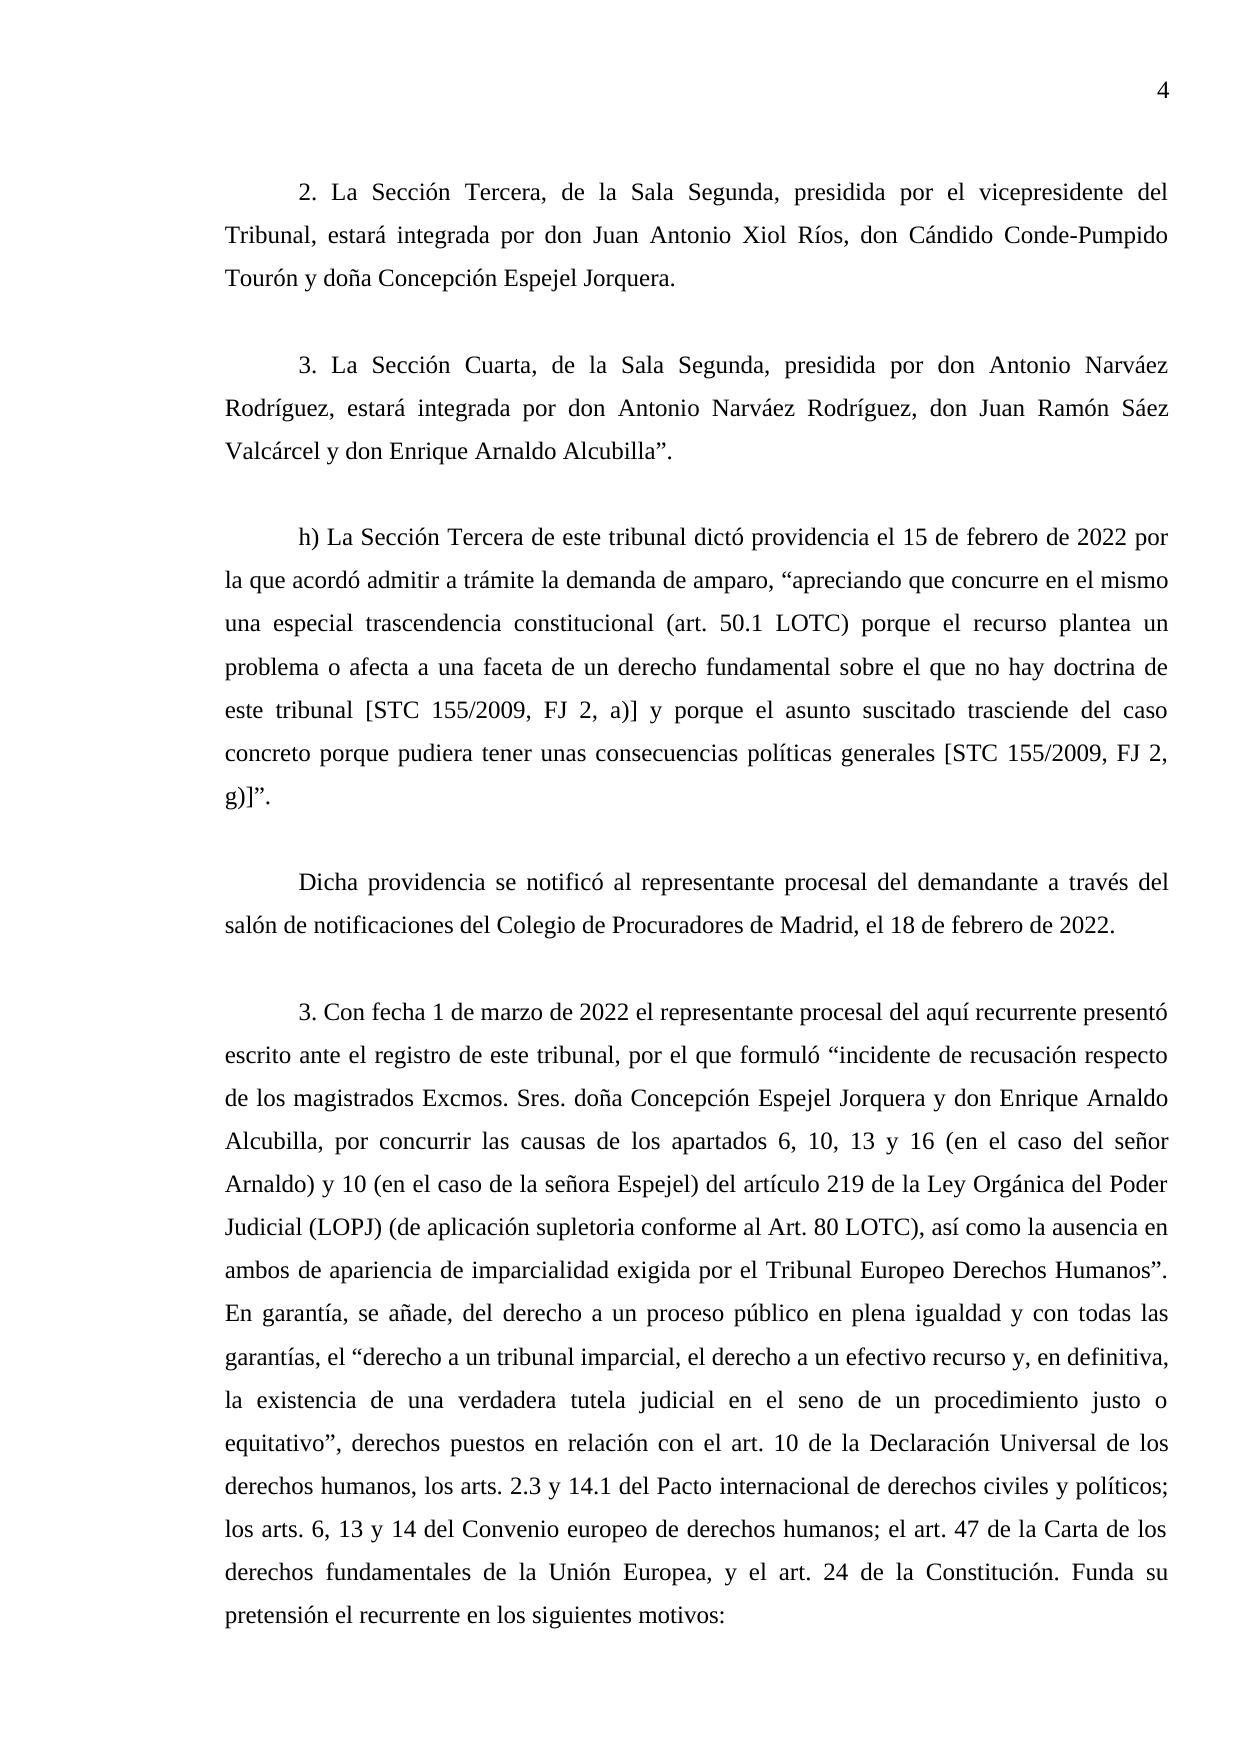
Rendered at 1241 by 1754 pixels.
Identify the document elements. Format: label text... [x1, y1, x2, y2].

text 3. Con fecha 1 de marzo de 2022 el representante procesal del aquí recurrente presentó escrito ante el registro de este tribunal, por el que formuló “incidente de recusación respecto de los magistrados Excmos. Sres. doña Concepción Espejel Jorquera y don Enrique Arnaldo Alcubilla, por concurrir las causas de los apartados 6, 10, 13 y 16 (en el caso del señor Arnaldo) y 10 (en el caso de la señora Espejel) del artículo 219 de la Ley Orgánica del Poder Judicial (LOPJ) (de aplicación supletoria conforme al Art. 80 LOTC), así como la ausencia en ambos de apariencia de imparcialidad exigida por el Tribunal Europeo Derechos Humanos”. En garantía, se añade, del derecho a un proceso público en plena igualdad y con todas las garantías, el “derecho a un tribunal imparcial, el derecho a un efectivo recurso y, en definitiva, la existencia de una verdadera tutela judicial en el seno de un procedimiento justo o equitativo”, derechos puestos en relación con el art. 10 de la Declaración Universal de los derechos humanos, los arts. 2.3 y 14.1 del Pacto internacional de derechos civiles y políticos; los arts. 6, 13 y 14 del Convenio europeo de derechos humanos; el art. 47 de la Carta de los derechos fundamentales de la Unión Europea, y el art. 24 de la Constitución. Funda su pretensión el recurrente en los siguientes motivos: [224, 997, 1169, 1629]
text Dicha providencia se notificó al representante procesal del demandante a través del salón de notificaciones del Colegio de Procuradores de Madrid, el 18 de febrero de 2022. [224, 867, 1169, 939]
text 3. La Sección Cuarta, de la Sala Segunda, presidida por don Antonio Narváez Rodríguez, estará integrada por don Antonio Narváez Rodríguez, don Juan Ramón Sáez Valcárcel y don Enrique Arnaldo Alcubilla”. [224, 350, 1169, 465]
text 2. La Sección Tercera, de la Sala Segunda, presidida por el vicepresidente del Tribunal, estará integrada por don Juan Antonio Xiol Ríos, don Cándido Conde-Pumpido Tourón y doña Concepción Espejel Jorquera. [224, 177, 1169, 292]
text h) La Sección Tercera de este tribunal dictó providencia el 15 de febrero de 2022 por la que acordó admitir a trámite la demanda de amparo, “apreciando que concurre en el mismo una especial trascendencia constitucional (art. 50.1 LOTC) porque el recurso plantea un problema o afecta a una faceta de un derecho fundamental sobre el que no hay doctrina de este tribunal [STC 155/2009, FJ 2, a)] y porque el asunto suscitado trasciende del caso concreto porque pudiera tener unas consecuencias políticas generales [STC 155/2009, FJ 2, g)]”. [224, 522, 1169, 810]
